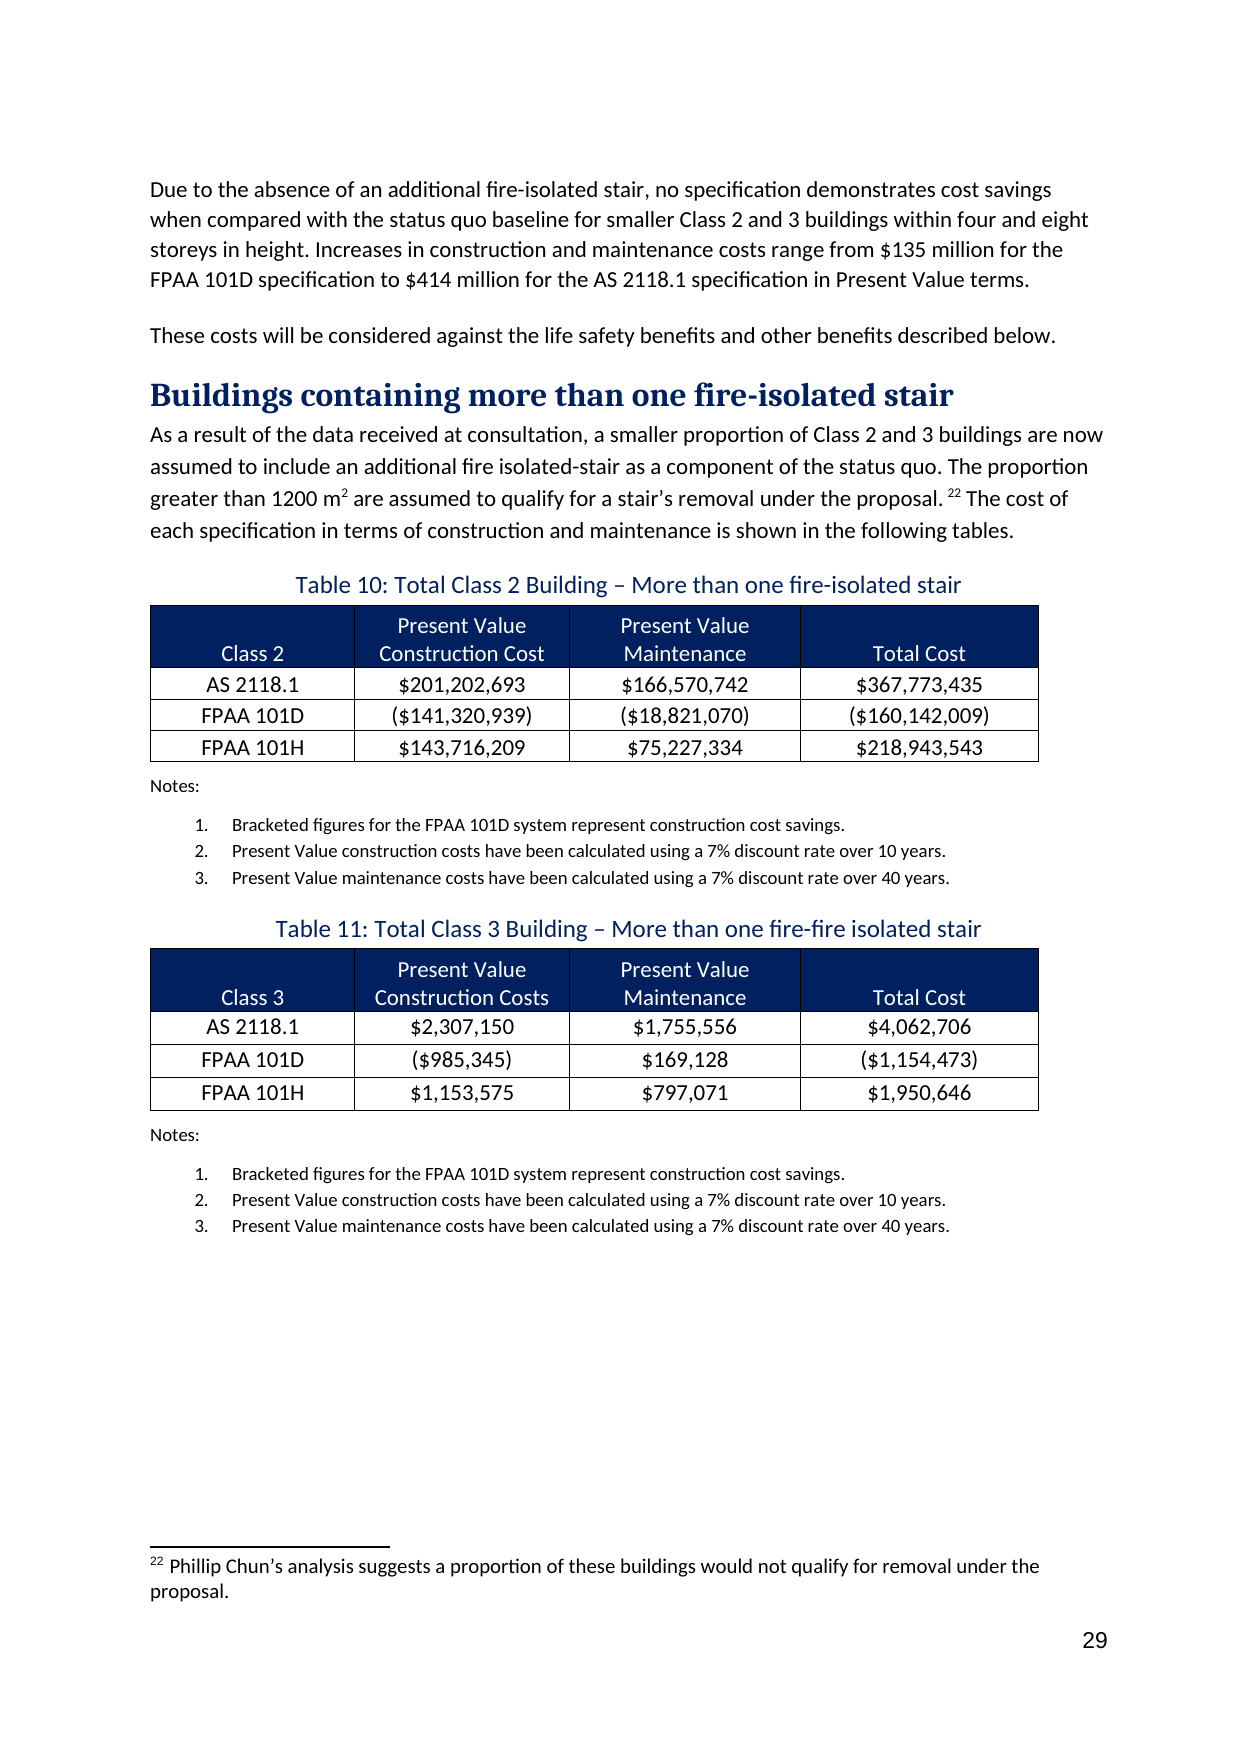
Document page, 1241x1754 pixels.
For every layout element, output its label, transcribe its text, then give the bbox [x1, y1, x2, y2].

table_header Present Value Construction Cost [355, 606, 569, 667]
table_cell $1,755,556 [570, 1012, 800, 1044]
table_cell $1,153,575 [355, 1078, 569, 1109]
table_cell AS 2118.1 [151, 1012, 354, 1044]
table_header Class 2 [151, 606, 354, 667]
table_cell $218,943,543 [801, 731, 1038, 761]
text Table 10: Total Class 2 Building – More than one fire-isolated stair [150, 570, 1107, 600]
table_cell $169,128 [570, 1045, 800, 1077]
table_header Present Value Maintenance [570, 949, 800, 1011]
table_cell $797,071 [570, 1078, 800, 1109]
table_cell $166,570,742 [570, 668, 800, 698]
text As a result of the data received at consultation, a smaller proportion of Class 2 and 3 buildings are now assumed to include an additional fire isolated-stair as a component of the status quo. The proportion greater than 1200 m2 are assumed to qualify for a stair’s removal under the proposal. The cost of each specification in terms of construction and maintenance is shown in the following tables. [150, 420, 1107, 545]
list Bracketed figures for the FPAA 101D system represent construction cost savings. [194, 813, 1107, 836]
table_cell $4,062,706 [801, 1012, 1038, 1044]
subtitle Buildings containing more than one fire-isolated stair [150, 376, 1107, 414]
table_cell ($985,345) [355, 1045, 569, 1077]
table_cell $201,202,693 [355, 668, 569, 698]
table_cell $2,307,150 [355, 1012, 569, 1044]
table_cell $1,950,646 [801, 1078, 1038, 1109]
list Present Value construction costs have been calculated using a 7% discount rate over 10 years. [194, 1188, 1107, 1211]
text Due to the absence of an additional fire-isolated stair, no specification demonstrates cost savings when compared with the status quo baseline for smaller Class 2 and 3 buildings within four and eight storeys in height. Increases in construction and maintenance costs range from $135 million for the FPAA 101D specification to $414 million for the AS 2118.1 specification in Present Value terms. [150, 175, 1107, 294]
table_header Class 3 [151, 949, 354, 1011]
table_cell ($141,320,939) [355, 700, 569, 730]
table_cell FPAA 101D [151, 1045, 354, 1077]
text Notes: [150, 1123, 1107, 1146]
list Present Value maintenance costs have been calculated using a 7% discount rate over 40 years. [194, 866, 1107, 889]
table_cell ($160,142,009) [801, 700, 1038, 730]
list Present Value construction costs have been calculated using a 7% discount rate over 10 years. [194, 840, 1107, 863]
table_cell $143,716,209 [355, 731, 569, 761]
table_cell ($1,154,473) [801, 1045, 1038, 1077]
table_header Present Value Maintenance [570, 606, 800, 667]
text Notes: [150, 774, 1107, 797]
table_cell FPAA 101H [151, 731, 354, 761]
table_header Present Value Construction Costs [355, 949, 569, 1011]
table_cell $367,773,435 [801, 668, 1038, 698]
text Table 11: Total Class 3 Building – More than one fire-fire isolated stair [150, 913, 1107, 944]
table_cell FPAA 101H [151, 1078, 354, 1109]
list Bracketed figures for the FPAA 101D system represent construction cost savings. [194, 1162, 1107, 1185]
table_header Total Cost [801, 949, 1038, 1011]
table_cell $75,227,334 [570, 731, 800, 761]
table_cell AS 2118.1 [151, 668, 354, 698]
list Present Value maintenance costs have been calculated using a 7% discount rate over 40 years. [194, 1214, 1107, 1237]
table_header Total Cost [801, 606, 1038, 667]
table_cell FPAA 101D [151, 700, 354, 730]
text These costs will be considered against the life safety benefits and other benefits described below. [150, 321, 1107, 349]
table_cell ($18,821,070) [570, 700, 800, 730]
